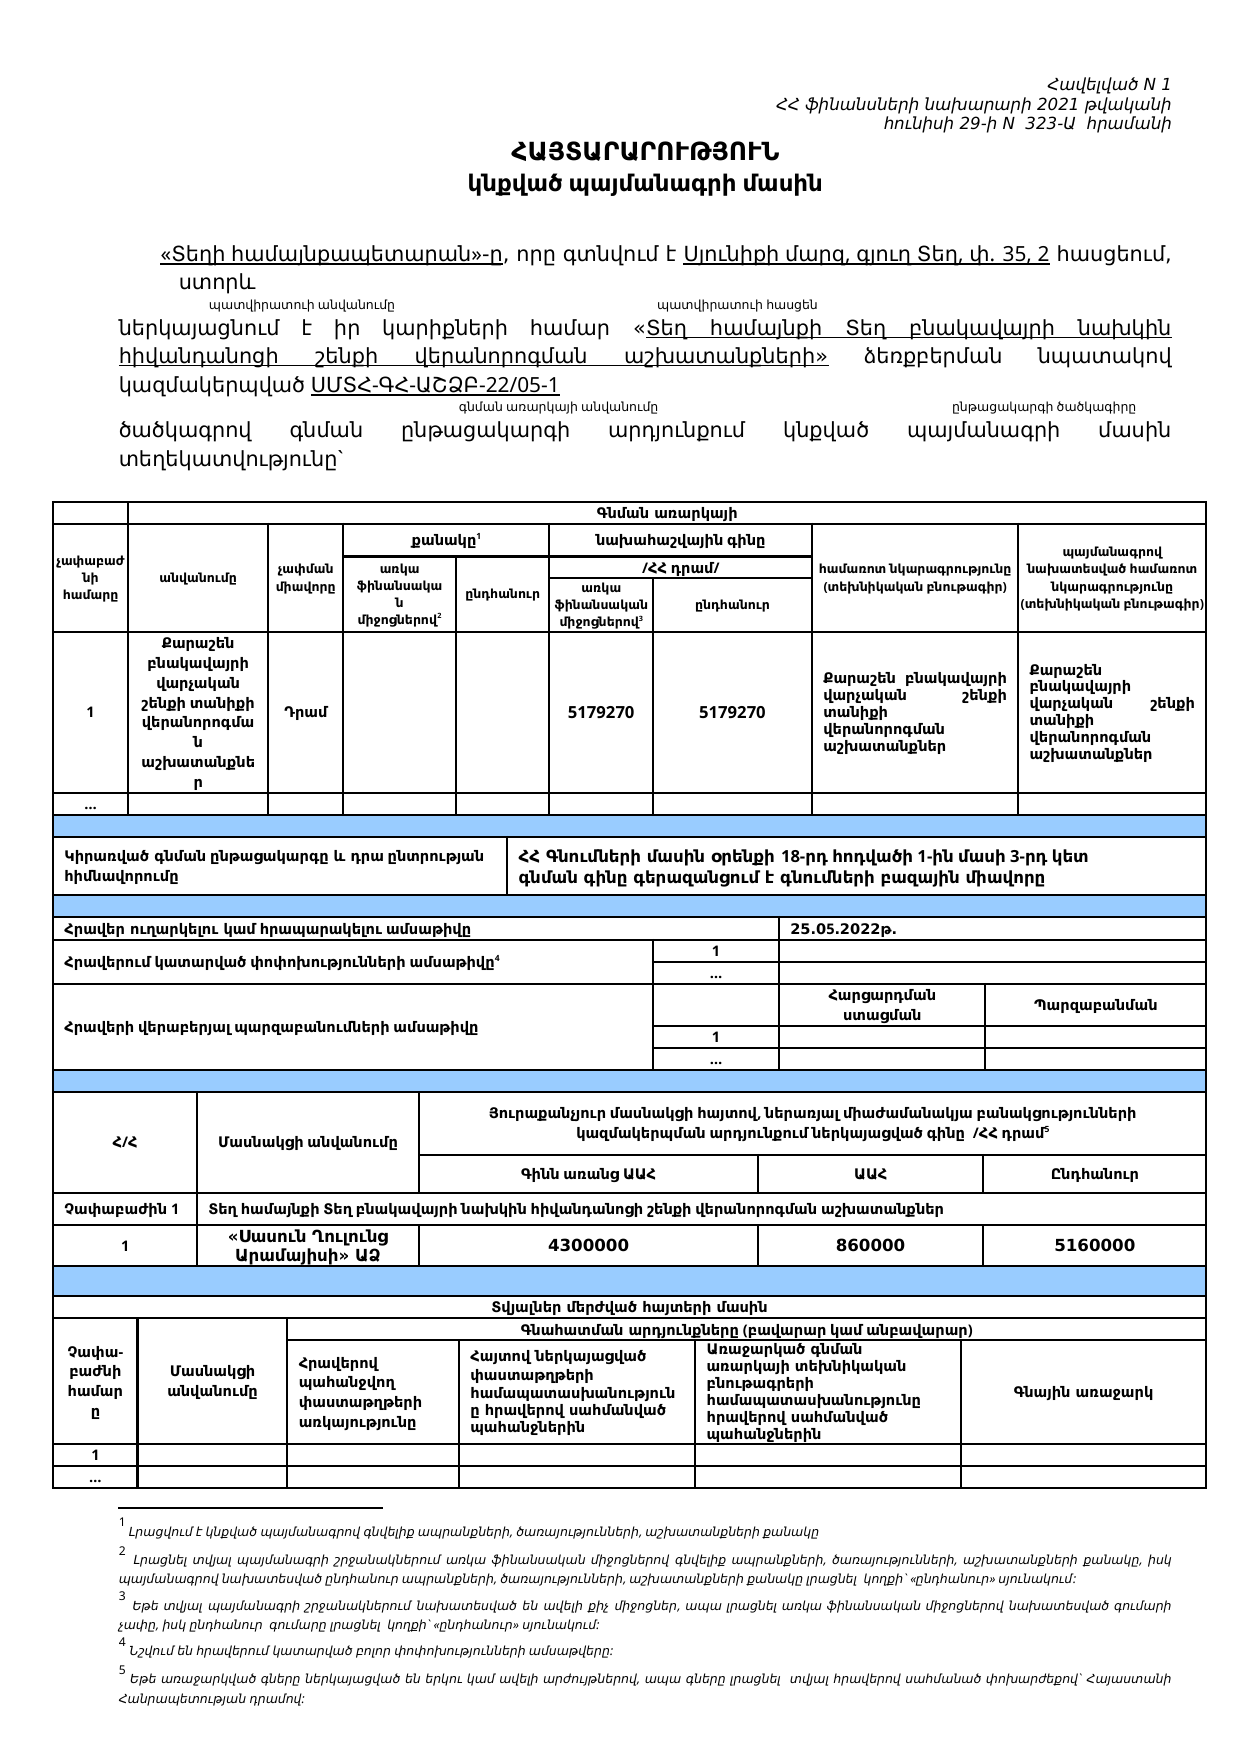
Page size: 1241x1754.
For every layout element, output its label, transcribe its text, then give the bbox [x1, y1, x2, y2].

table_cell Չափա-բաժնի համարը [54, 1319, 136, 1443]
table_cell առկա ֆինանսական միջոցներով [344, 558, 455, 631]
table_cell 5179270 [550, 633, 652, 792]
table_cell Մասնակցի անվանումը [198, 1093, 418, 1192]
table_cell Քարաշեն բնակավայրի վարչական շենքի տանիքի վերանորոգման աշխատանքներ [129, 633, 267, 792]
table_cell [962, 1467, 1205, 1487]
table_cell [54, 1267, 1205, 1295]
table_cell [129, 794, 267, 814]
table_cell [780, 941, 1205, 961]
table_cell ՀՀ Գնումների մասին օրենքի 18-րդ հոդվածի 1-ին մասի 3-րդ կետ գնման գինը գերազանցում է գնումների բազային միավորը [508, 838, 1205, 894]
table_cell [986, 1027, 1205, 1047]
table_cell Գնային առաջարկ [962, 1341, 1205, 1443]
table_cell Հ/Հ [54, 1093, 196, 1192]
table_cell [780, 1027, 984, 1047]
table_cell [54, 896, 1205, 916]
table_cell համառոտ նկարագրությունը (տեխնիկական բնութագիր) [813, 525, 1017, 631]
table_cell Քարաշեն բնակավայրի վարչական շենքի տանիքի վերանորոգման աշխատանքներ [813, 633, 1017, 792]
table_cell «Սասուն Ղուլունց Արամայիսի» ԱՁ [198, 1226, 418, 1265]
table_cell … [654, 1049, 778, 1069]
table_cell [696, 1445, 960, 1465]
table_cell [986, 1049, 1205, 1069]
text կնքված պայմանագրի մասին [118, 167, 1172, 198]
table_cell չափաբաժնի համարը [54, 525, 127, 631]
table_cell Հրավեր ուղարկելու կամ հրապարակելու ամսաթիվը [54, 918, 778, 939]
table_cell 5179270 [654, 633, 811, 792]
table_cell առկա ֆինանսական միջոցներով [550, 579, 652, 631]
table_cell Հրավերով պահանջվող փաստաթղթերի առկայությունը [288, 1341, 458, 1443]
text «Տեղի համայնքապետարան»-ը, որը գտնվում է Սյունիքի մարզ, գյուղ Տեղ, փ. 35, 2 հասցեում, ստորև [118, 239, 1172, 296]
table_cell [654, 794, 811, 814]
table_cell 1 [54, 633, 127, 792]
table_cell [550, 794, 652, 814]
table_cell Ընդհանուր [984, 1156, 1205, 1192]
table_cell Հրավերի վերաբերյալ պարզաբանումների ամսաթիվը [54, 985, 652, 1069]
table_cell [460, 1467, 694, 1487]
table_cell [813, 794, 1017, 814]
table_cell [288, 1467, 458, 1487]
text ներկայացնում է իր կարիքների համար «Տեղ համայնքի Տեղ բնակավայրի նախկին հիվանդանոցի շենքի վերանորոգման աշխատանքների» ձեռքբերման նպատակով կազմակերպված ՍՄՏՀ-ԳՀ-ԱՇՁԲ-22/05-1 [118, 313, 1172, 398]
table_cell [139, 1467, 286, 1487]
table_cell 25.05.2022թ. [780, 918, 1205, 939]
table_cell /ՀՀ դրամ/ [550, 558, 811, 577]
table_cell [288, 1445, 458, 1465]
table_cell … [54, 1467, 136, 1487]
table_cell Մասնակցի անվանումը [139, 1319, 286, 1443]
text ՀՀ ֆինանսների նախարարի 2021 թվականի [118, 94, 1172, 114]
table_cell 4300000 [420, 1226, 757, 1265]
table_cell [344, 633, 455, 792]
table_cell չափման միավորը [269, 525, 342, 631]
table_cell [780, 963, 1205, 983]
table_cell քանակը [344, 525, 548, 555]
table_cell 860000 [759, 1226, 982, 1265]
table_cell 1 [654, 941, 778, 961]
text Հավելված N 1 [118, 75, 1172, 94]
table_cell [696, 1467, 960, 1487]
table_cell [654, 985, 778, 1025]
table_cell պայմանագրով նախատեսված համառոտ նկարագրությունը (տեխնիկական բնութագիր) [1019, 525, 1205, 631]
table_cell Կիրառված գնման ընթացակարգը և դրա ընտրության հիմնավորումը [54, 838, 506, 894]
table_header Գնման առարկայի [129, 503, 1205, 523]
table_cell Առաջարկած գնման առարկայի տեխնիկական բնութագրերի համապատասխանությունը հրավերով սահմանված պահանջներին [696, 1341, 960, 1443]
table_cell 1 [54, 1445, 136, 1465]
table_cell ընդհանուր [457, 558, 548, 631]
table_cell Հայտով ներկայացված փաստաթղթերի համապատասխանությունը հրավերով սահմանված պահանջներին [460, 1341, 694, 1443]
table_cell [780, 1049, 984, 1069]
text գնման առարկայի անվանումը ընթացակարգի ծածկագիրը [118, 398, 1172, 415]
text ծածկագրով գնման ընթացակարգի արդյունքում կնքված պայմանագրի մասին տեղեկատվությունը` [118, 415, 1172, 472]
table_cell Գնահատման արդյունքները (բավարար կամ անբավարար) [288, 1319, 1205, 1339]
table_cell Հարցարդման ստացման [780, 985, 984, 1025]
table_cell [269, 794, 342, 814]
table_cell Գինն առանց ԱԱՀ [420, 1156, 757, 1192]
table_cell նախահաշվային գինը [550, 525, 811, 555]
table_cell ընդհանուր [654, 579, 811, 631]
table_cell [139, 1445, 286, 1465]
table_cell Դրամ [269, 633, 342, 792]
table_cell Յուրաքանչյուր մասնակցի հայտով, ներառյալ միաժամանակյա բանակցությունների կազմակերպման արդյունքում ներկայացված գինը /ՀՀ դրամ [420, 1093, 1205, 1154]
table_cell [54, 1071, 1205, 1091]
table_cell Պարզաբանման [986, 985, 1205, 1025]
table_cell … [654, 963, 778, 983]
table_cell Տեղ համայնքի Տեղ բնակավայրի նախկին հիվանդանոցի շենքի վերանորոգման աշխատանքներ [198, 1194, 1205, 1224]
table_cell 1 [654, 1027, 778, 1047]
table_cell [1019, 794, 1205, 814]
table_cell Հրավերում կատարված փոփոխությունների ամսաթիվը [54, 941, 652, 983]
table_header [54, 503, 127, 523]
table_cell Չափաբաժին 1 [54, 1194, 196, 1224]
table_cell ԱԱՀ [759, 1156, 982, 1192]
table_cell Քարաշեն բնակավայրի վարչական շենքի տանիքի վերանորոգման աշխատանքներ [1019, 633, 1205, 792]
text պատվիրատուի անվանումը պատվիրատուի հասցեն [118, 296, 1172, 313]
table_cell [54, 816, 1205, 836]
table_cell [962, 1445, 1205, 1465]
text ՀԱՅՏԱՐԱՐՈՒԹՅՈՒՆ [118, 133, 1172, 167]
text հունիսի 29-ի N 323-Ա հրամանի [118, 114, 1172, 133]
table_cell անվանումը [129, 525, 267, 631]
table_cell Տվյալներ մերժված հայտերի մասին [54, 1297, 1205, 1317]
table_cell 5160000 [984, 1226, 1205, 1265]
table_cell [344, 794, 455, 814]
table_cell 1 [54, 1226, 196, 1265]
table_cell [457, 794, 548, 814]
table_cell [457, 633, 548, 792]
table_cell … [54, 794, 127, 814]
table_cell [460, 1445, 694, 1465]
